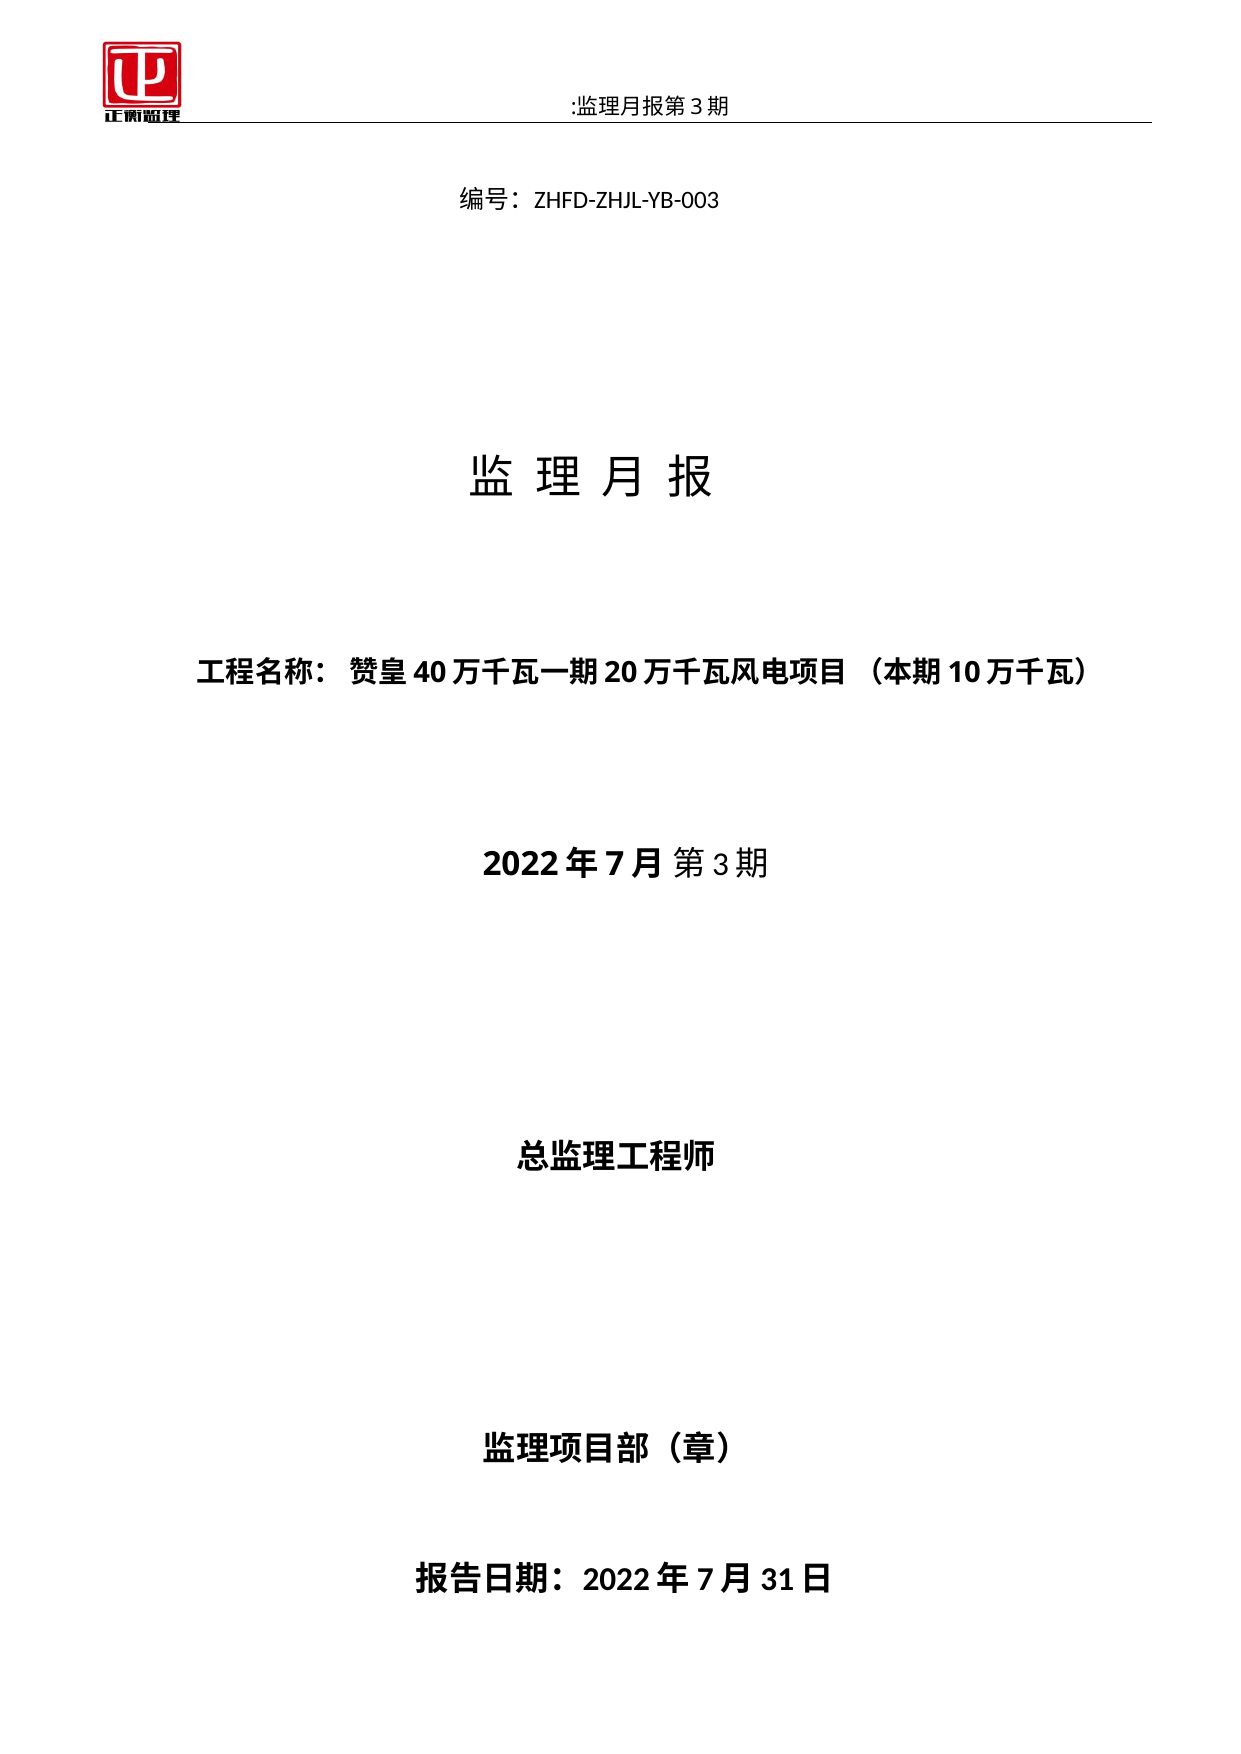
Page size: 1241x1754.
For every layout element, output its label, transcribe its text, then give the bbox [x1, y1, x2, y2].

text 监理项目部（章） [148, 1413, 1152, 1478]
text 2022年7月 第3期 [148, 828, 1152, 893]
picture [97, 39, 186, 124]
subtitle 工程名称： 赞皇40万千瓦一期20万千瓦风电项目 （本期10万千瓦） [148, 637, 1152, 702]
text 报告日期：2022年7月31日 [148, 1543, 1152, 1608]
text 监 理 月 报 [148, 425, 1152, 522]
text 总监理工程师 [148, 1121, 1152, 1186]
text 编号：ZHFD-ZHJL-YB-003 [148, 165, 1152, 230]
